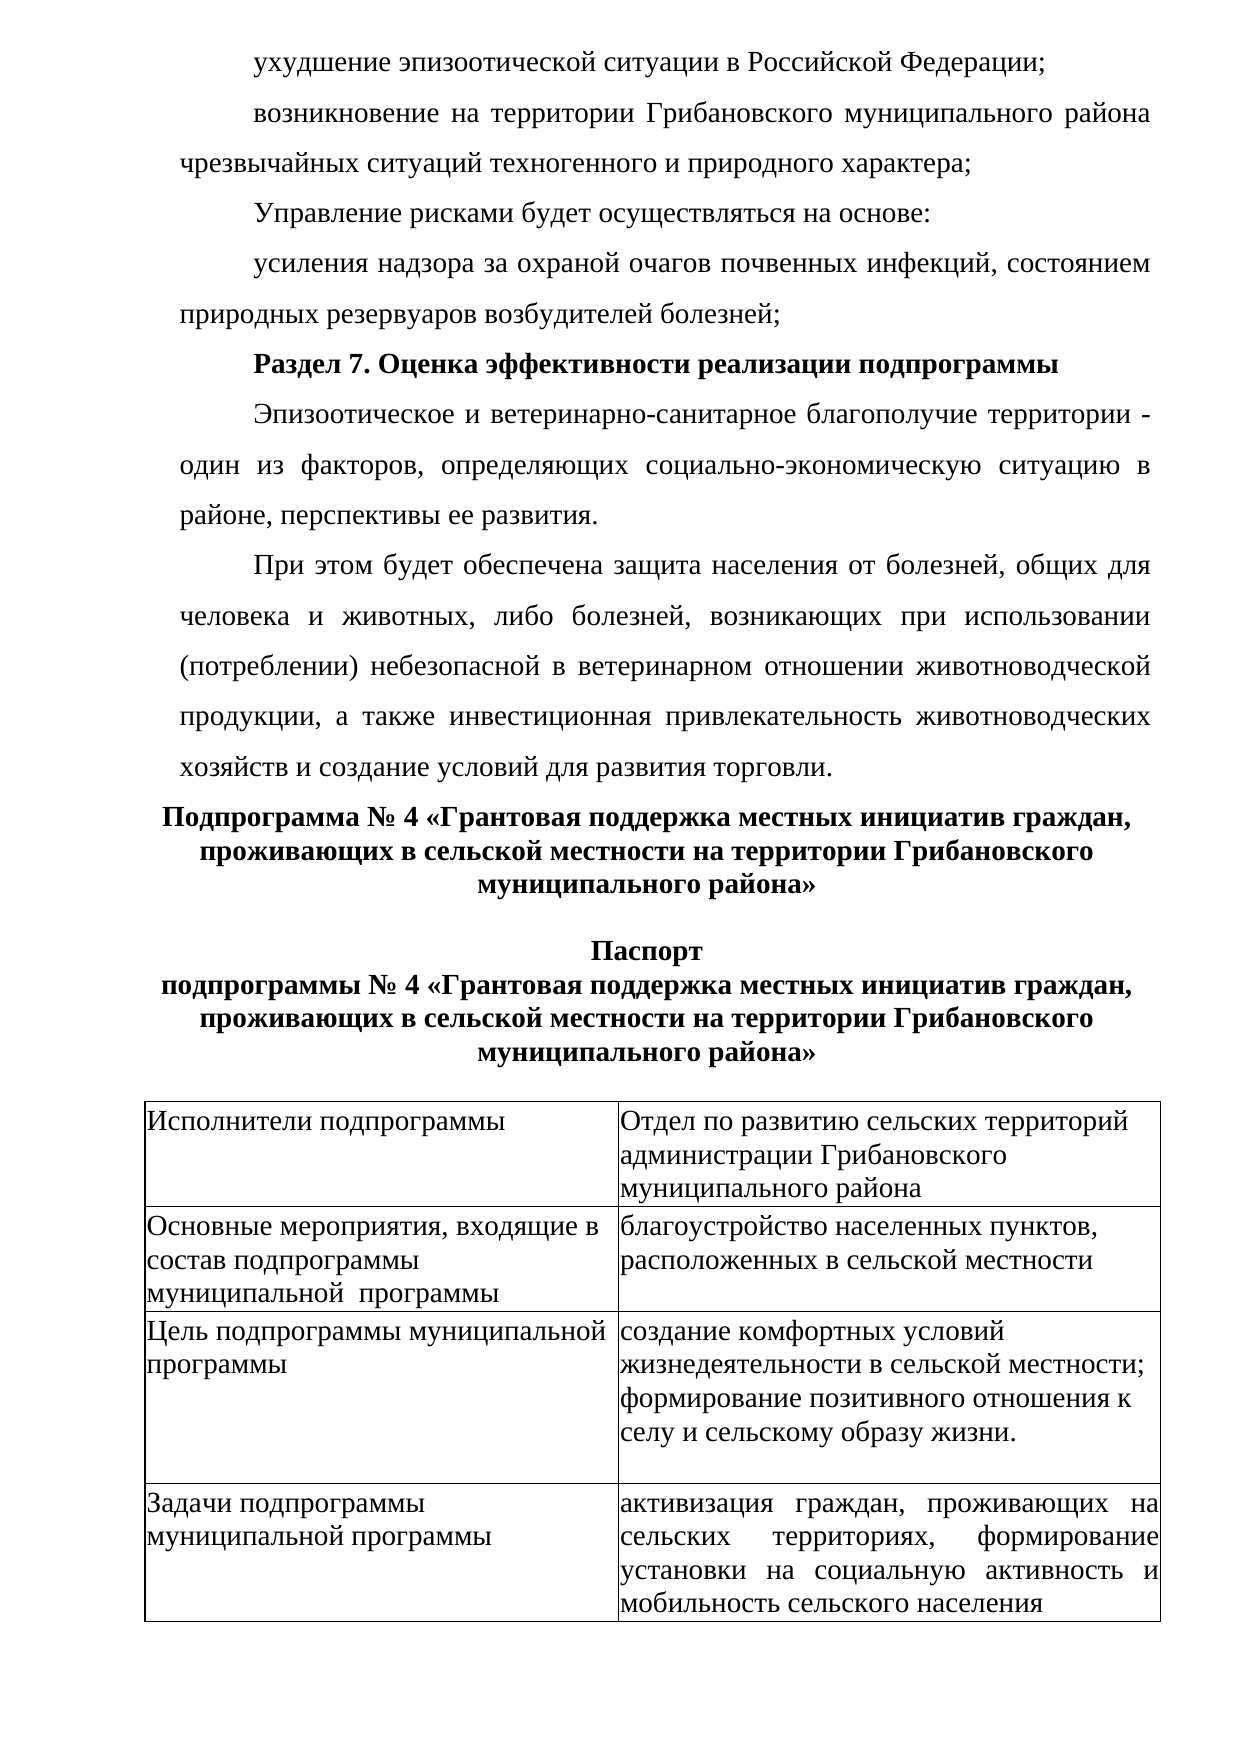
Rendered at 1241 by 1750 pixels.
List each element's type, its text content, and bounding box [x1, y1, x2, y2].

text Управление рисками будет осуществляться на основе: [179, 195, 1152, 229]
text ухудшение эпизоотической ситуации в Российской Федерации; [179, 44, 1152, 78]
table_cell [619, 1484, 1160, 1621]
text Раздел 7. Оценка эффективности реализации подпрограммы [179, 346, 1152, 380]
table_cell благоустройство населенных пунктов, расположенных в сельской местности [619, 1207, 1160, 1311]
text возникновение на территории Грибановского муниципального района чрезвычайных ситуаций техногенного и природного характера; [179, 95, 1152, 178]
table_cell Основные мероприятия, входящие в состав подпрограммы муниципальной программы [146, 1207, 618, 1311]
table_header Исполнители подпрограммы [146, 1102, 618, 1206]
table_header Отдел по развитию сельских территорий администрации Грибановского муниципального района [619, 1102, 1160, 1206]
table_cell создание комфортных условий жизнедеятельности в сельской местности; формирование позитивного отношения к селу и сельскому образу жизни. [619, 1312, 1160, 1482]
text усиления надзора за охраной очагов почвенных инфекций, состоянием природных резервуаров возбудителей болезней; [179, 246, 1152, 329]
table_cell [146, 1484, 618, 1621]
text Подпрограмма № 4 «Грантовая поддержка местных инициатив граждан, проживающих в сельской местности на территории Грибановского муниципального района» [142, 799, 1152, 900]
text подпрограммы № 4 «Грантовая поддержка местных инициатив граждан, проживающих в сельской местности на территории Грибановского муниципального района» [142, 967, 1152, 1067]
table_cell Цель подпрограммы муниципальной программы [146, 1312, 618, 1482]
text Эпизоотическое и ветеринарно-санитарное благополучие территории - один из факторов, определяющих социально-экономическую ситуацию в районе, перспективы ее развития. [179, 397, 1152, 531]
text При этом будет обеспечена защита населения от болезней, общих для человека и животных, либо болезней, возникающих при использовании (потреблении) небезопасной в ветеринарном отношении животноводческой продукции, а также инвестиционная привлекательность животноводческих хозяйств и создание условий для развития торговли. [179, 547, 1152, 782]
text Паспорт [142, 933, 1152, 967]
